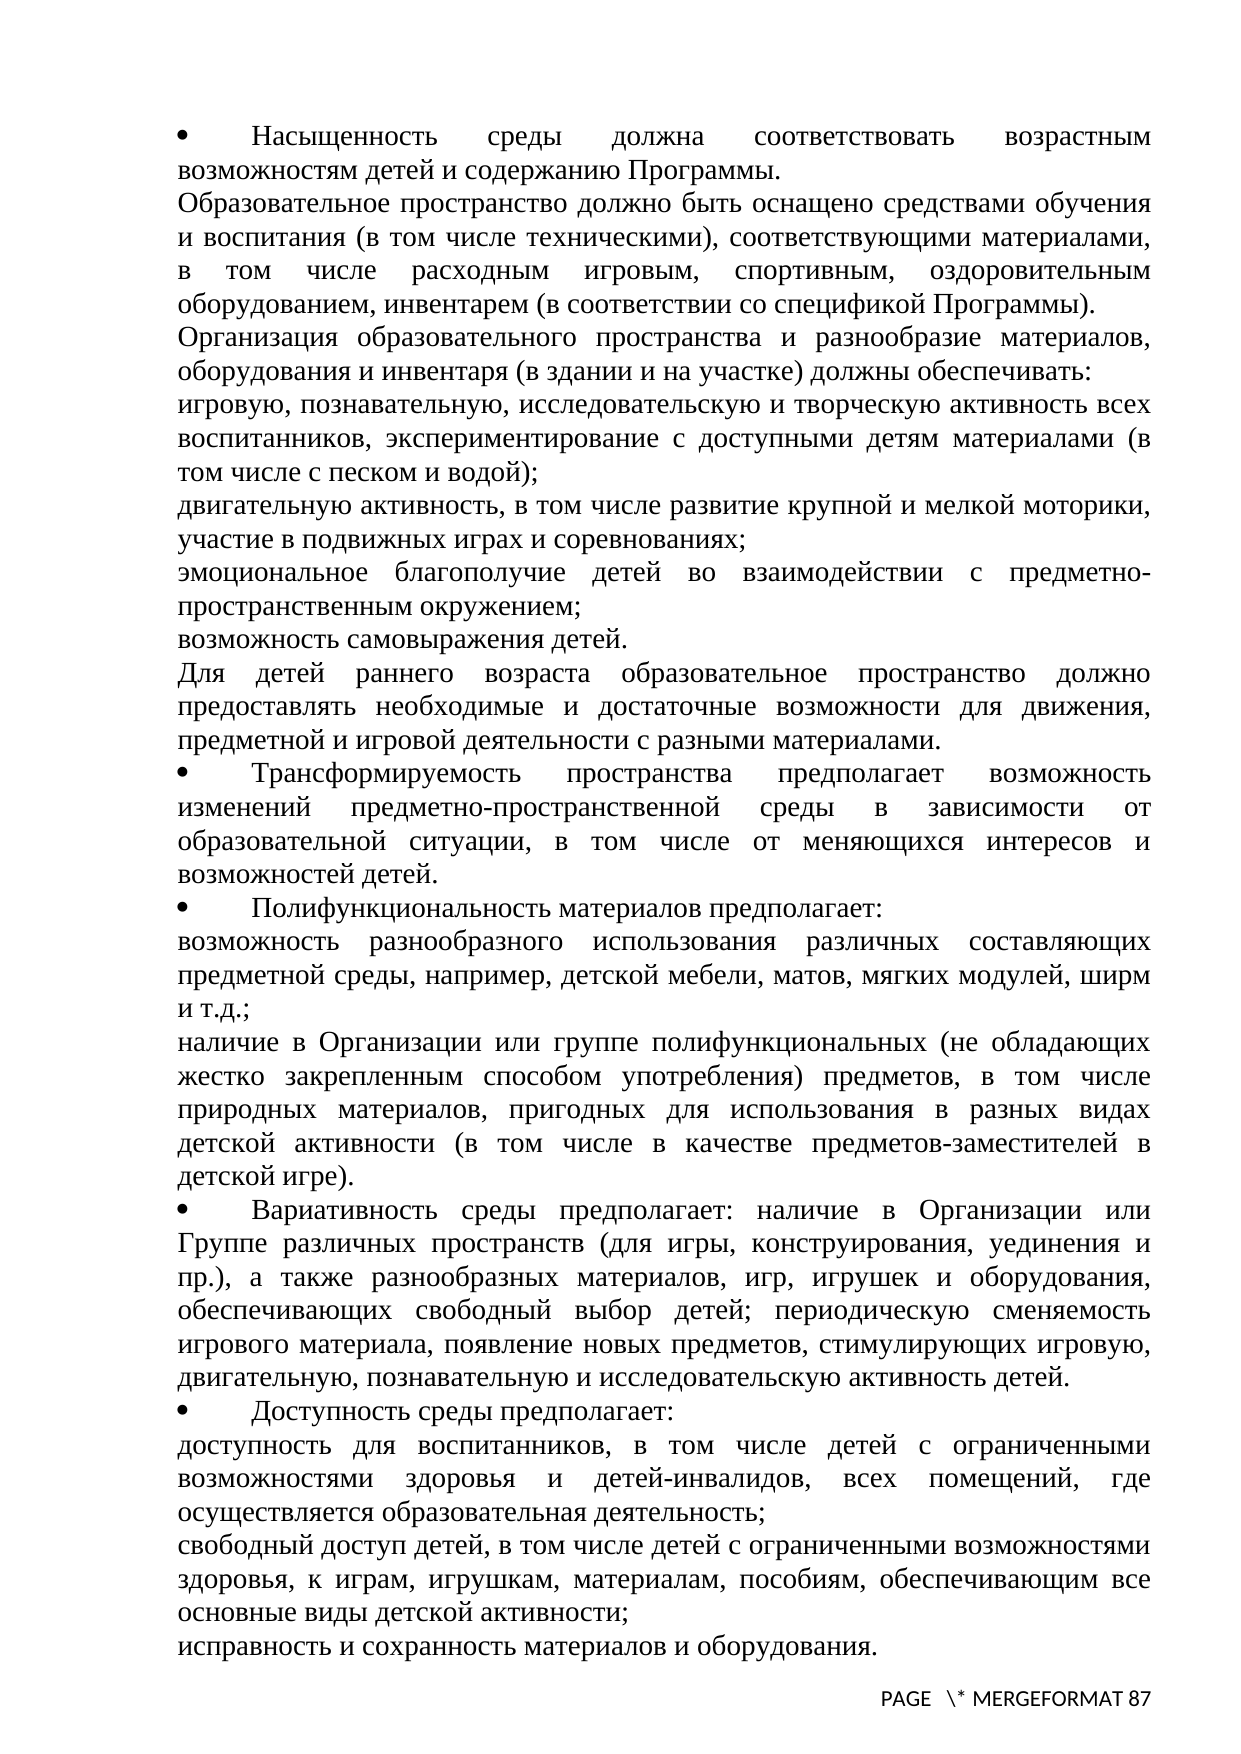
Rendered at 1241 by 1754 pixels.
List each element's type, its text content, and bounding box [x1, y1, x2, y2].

text Образовательное пространство должно быть оснащено средствами обучения и воспитания (в том числе техническими), соответствующими материалами, в том числе расходным игровым, спортивным, оздоровительным оборудованием, инвентарем (в соответствии со спецификой Программы). [177, 185, 1152, 319]
list Вариативность среды предполагает: наличие в Организации или Группе различных пространств (для игры, конструирования, уединения и пр.), а также разнообразных материалов, игр, игрушек и оборудования, обеспечивающих свободный выбор детей; периодическую сменяемость игрового материала, появление новых предметов, стимулирующих игровую, двигательную, познавательную и исследовательскую активность детей. [177, 1192, 1152, 1393]
text возможность разнообразного использования различных составляющих предметной среды, например, детской мебели, матов, мягких модулей, ширм и т.д.; [177, 923, 1152, 1024]
text возможность самовыражения детей. [177, 621, 1152, 655]
list Насыщенность среды должна соответствовать возрастным возможностям детей и содержанию Программы. [177, 118, 1152, 185]
text доступность для воспитанников, в том числе детей с ограниченными возможностями здоровья и детей-инвалидов, всех помещений, где осуществляется образовательная деятельность; [177, 1427, 1152, 1527]
list Полифункциональность материалов предполагает: [177, 890, 1152, 923]
text исправность и сохранность материалов и оборудования. [177, 1628, 1152, 1662]
text Для детей раннего возраста образовательное пространство должно предоставлять необходимые и достаточные возможности для движения, предметной и игровой деятельности с разными материалами. [177, 655, 1152, 756]
text наличие в Организации или группе полифункциональных (не обладающих жестко закрепленным способом употребления) предметов, в том числе природных материалов, пригодных для использования в разных видах детской активности (в том числе в качестве предметов-заместителей в детской игре). [177, 1024, 1152, 1192]
list Трансформируемость пространства предполагает возможность изменений предметно-пространственной среды в зависимости от образовательной ситуации, в том числе от меняющихся интересов и возможностей детей. [177, 756, 1152, 890]
text Организация образовательного пространства и разнообразие материалов, оборудования и инвентаря (в здании и на участке) должны обеспечивать: [177, 319, 1152, 387]
text свободный доступ детей, в том числе детей с ограниченными возможностями здоровья, к играм, игрушкам, материалам, пособиям, обеспечивающим все основные виды детской активности; [177, 1527, 1152, 1628]
text эмоциональное благополучие детей во взаимодействии с предметно-пространственным окружением; [177, 554, 1152, 621]
list Доступность среды предполагает: [177, 1393, 1152, 1427]
text игровую, познавательную, исследовательскую и творческую активность всех воспитанников, экспериментирование с доступными детям материалами (в том числе с песком и водой); [177, 387, 1152, 487]
text двигательную активность, в том числе развитие крупной и мелкой моторики, участие в подвижных играх и соревнованиях; [177, 487, 1152, 554]
